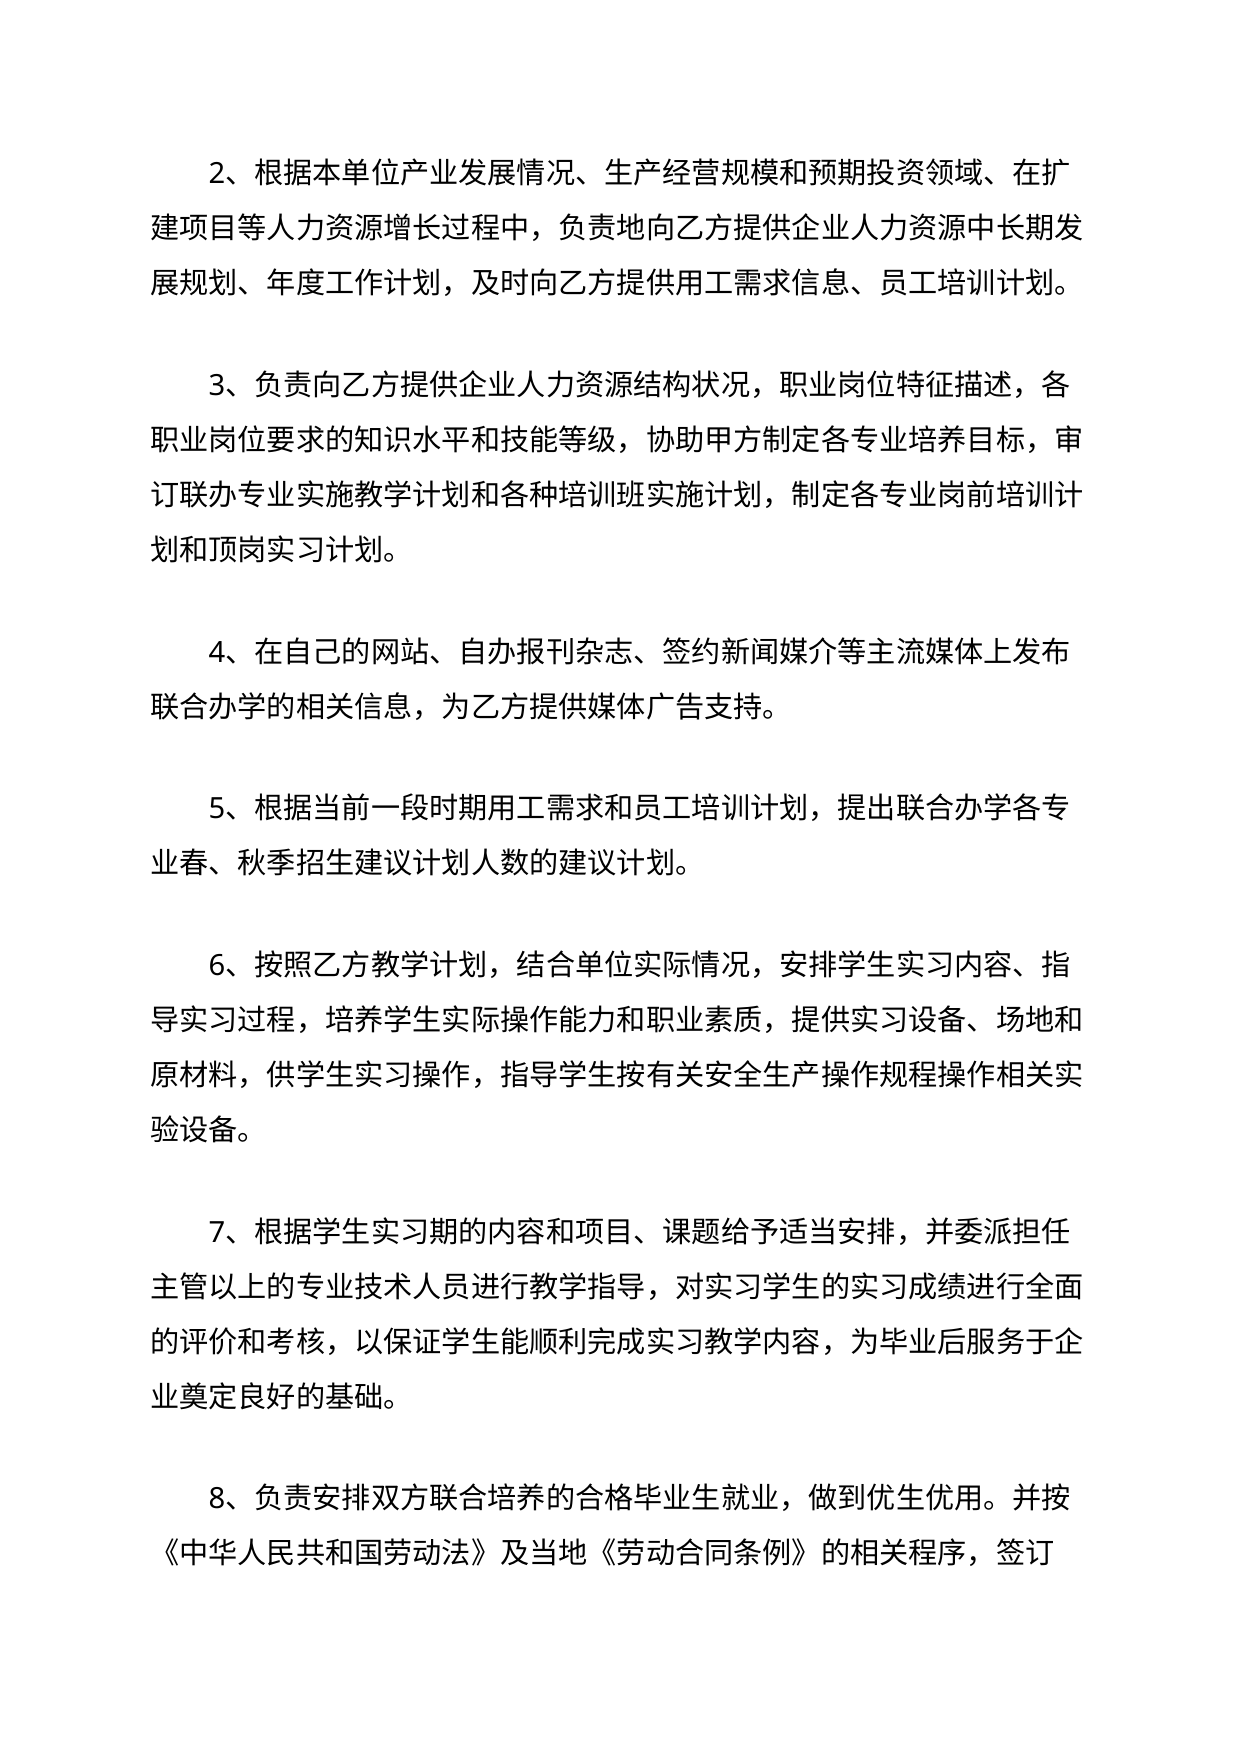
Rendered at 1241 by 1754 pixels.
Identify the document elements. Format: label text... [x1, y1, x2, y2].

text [150, 1475, 1090, 1572]
text 5、根据当前一段时期用工需求和员工培训计划，提出联合办学各专业春、秋季招生建议计划人数的建议计划。 [150, 785, 1090, 882]
text 7、根据学生实习期的内容和项目、课题给予适当安排，并委派担任主管以上的专业技术人员进行教学指导，对实习学生的实习成绩进行全面的评价和考核，以保证学生能顺利完成实习教学内容，为毕业后服务于企业奠定良好的基础。 [150, 1208, 1090, 1415]
text 4、在自己的网站、自办报刊杂志、签约新闻媒介等主流媒体上发布联合办学的相关信息，为乙方提供媒体广告支持。 [150, 628, 1090, 726]
text 2、根据本单位产业发展情况、生产经营规模和预期投资领域、在扩建项目等人力资源增长过程中，负责地向乙方提供企业人力资源中长期发展规划、年度工作计划，及时向乙方提供用工需求信息、员工培训计划。 [150, 150, 1090, 302]
text 6、按照乙方教学计划，结合单位实际情况，安排学生实习内容、指导实习过程，培养学生实际操作能力和职业素质，提供实习设备、场地和原材料，供学生实习操作，指导学生按有关安全生产操作规程操作相关实验设备。 [150, 942, 1090, 1149]
text 3、负责向乙方提供企业人力资源结构状况，职业岗位特征描述，各职业岗位要求的知识水平和技能等级，协助甲方制定各专业培养目标，审订联办专业实施教学计划和各种培训班实施计划，制定各专业岗前培训计划和顶岗实习计划。 [150, 362, 1090, 569]
